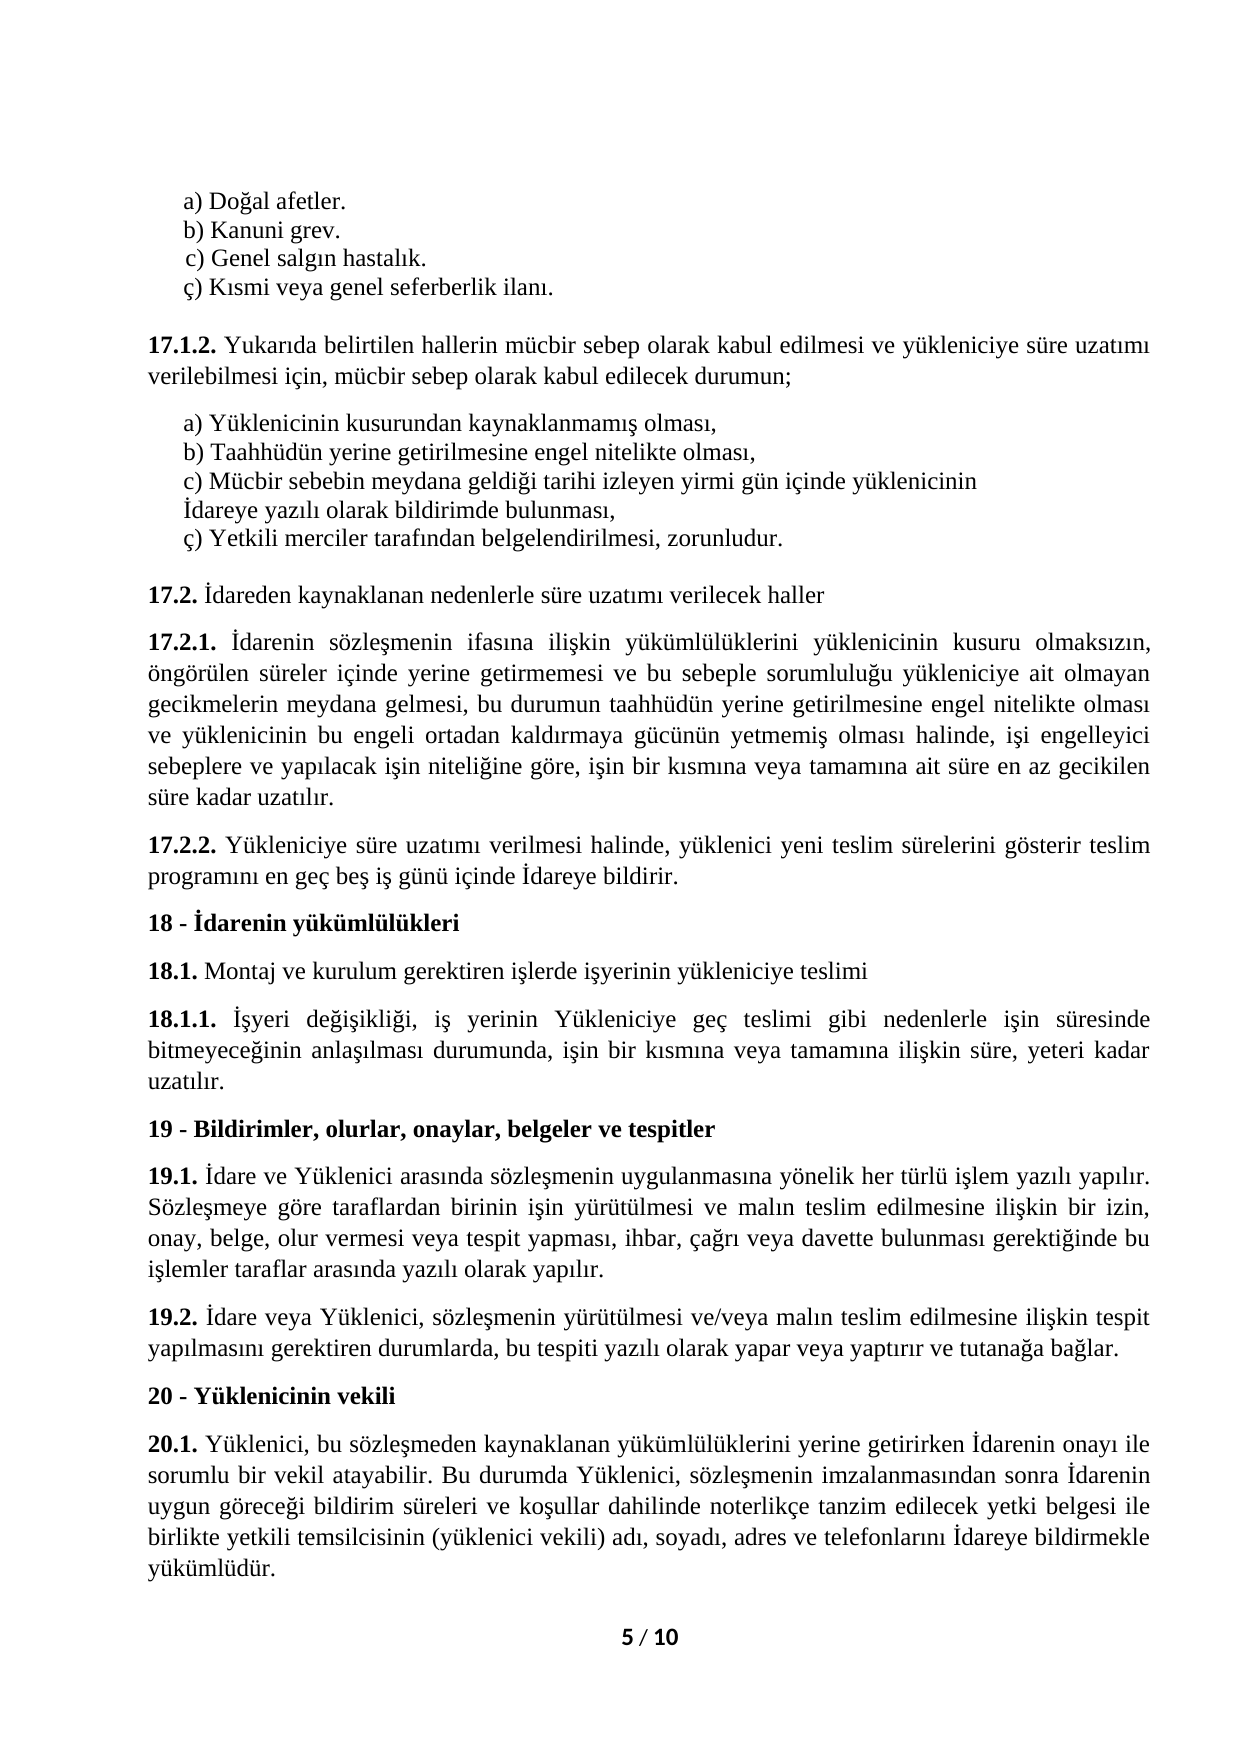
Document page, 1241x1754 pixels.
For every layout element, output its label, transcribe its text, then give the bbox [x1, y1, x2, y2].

text 17.2.2. Yükleniciye süre uzatımı verilmesi halinde, yüklenici yeni teslim sürelerini gösterir teslim programını en geç beş iş günü içinde İdareye bildirir. [148, 830, 1152, 889]
text 18.1. Montaj ve kurulum gerektiren işlerde işyerinin yükleniciye teslimi [148, 956, 1151, 985]
text 17.2. İdareden kaynaklanan nedenlerle süre uzatımı verilecek haller [148, 580, 1151, 609]
text ç) Yetkili merciler tarafından belgelendirilmesi, zorunludur. [183, 523, 1152, 552]
text 19 - Bildirimler, olurlar, onaylar, belgeler ve tespitler [148, 1114, 1151, 1142]
text ç) Kısmi veya genel seferberlik ilanı. [183, 272, 1152, 301]
text 17.2.1. İdarenin sözleşmenin ifasına ilişkin yükümlülüklerini yüklenicinin kusuru olmaksızın, öngörülen süreler içinde yerine getirmemesi ve bu sebeple sorumluluğu yükleniciye ait olmayan gecikmelerin meydana gelmesi, bu durumun taahhüdün yerine getirilmesine engel nitelikte olması ve yüklenicinin bu engeli ortadan kaldırmaya gücünün yetmemiş olması halinde, işi engelleyici sebeplere ve yapılacak işin niteliğine göre, işin bir kısmına veya tamamına ait süre en az gecikilen süre kadar uzatılır. [148, 627, 1152, 811]
text 18 - İdarenin yükümlülükleri [148, 908, 1151, 937]
text 20 - Yüklenicinin vekili [148, 1381, 1151, 1410]
text b) Kanuni grev. [183, 215, 1152, 243]
text a) Doğal afetler. [183, 186, 1152, 215]
text 18.1.1. İşyeri değişikliği, iş yerinin Yükleniciye geç teslimi gibi nedenlerle işin süresinde bitmeyeceğinin anlaşılması durumunda, işin bir kısmına veya tamamına ilişkin süre, yeteri kadar uzatılır. [148, 1004, 1151, 1095]
text c) Mücbir sebebin meydana geldiği tarihi izleyen yirmi gün içinde yüklenicinin [183, 466, 1152, 495]
text b) Taahhüdün yerine getirilmesine engel nitelikte olması, [183, 437, 1152, 466]
text c) Genel salgın hastalık. [148, 243, 1152, 272]
text İdareye yazılı olarak bildirimde bulunması, [183, 495, 1152, 523]
text 19.2. İdare veya Yüklenici, sözleşmenin yürütülmesi ve/veya malın teslim edilmesine ilişkin tespit yapılmasını gerektiren durumlarda, bu tespiti yazılı olarak yapar veya yaptırır ve tutanağa bağlar. [148, 1302, 1151, 1362]
text 17.1.2. Yukarıda belirtilen hallerin mücbir sebep olarak kabul edilmesi ve yükleniciye süre uzatımı verilebilmesi için, mücbir sebep olarak kabul edilecek durumun; [148, 330, 1152, 389]
text a) Yüklenicinin kusurundan kaynaklanmamış olması, [183, 408, 1152, 437]
text 19.1. İdare ve Yüklenici arasında sözleşmenin uygulanmasına yönelik her türlü işlem yazılı yapılır. Sözleşmeye göre taraflardan birinin işin yürütülmesi ve malın teslim edilmesine ilişkin bir izin, onay, belge, olur vermesi veya tespit yapması, ihbar, çağrı veya davette bulunması gerektiğinde bu işlemler taraflar arasında yazılı olarak yapılır. [148, 1161, 1151, 1283]
text 20.1. Yüklenici, bu sözleşmeden kaynaklanan yükümlülüklerini yerine getirirken İdarenin onayı ile sorumlu bir vekil atayabilir. Bu durumda Yüklenici, sözleşmenin imzalanmasından sonra İdarenin uygun göreceği bildirim süreleri ve koşullar dahilinde noterlikçe tanzim edilecek yetki belgesi ile birlikte yetkili temsilcisinin (yüklenici vekili) adı, soyadı, adres ve telefonlarını İdareye bildirmekle yükümlüdür. [148, 1429, 1151, 1582]
